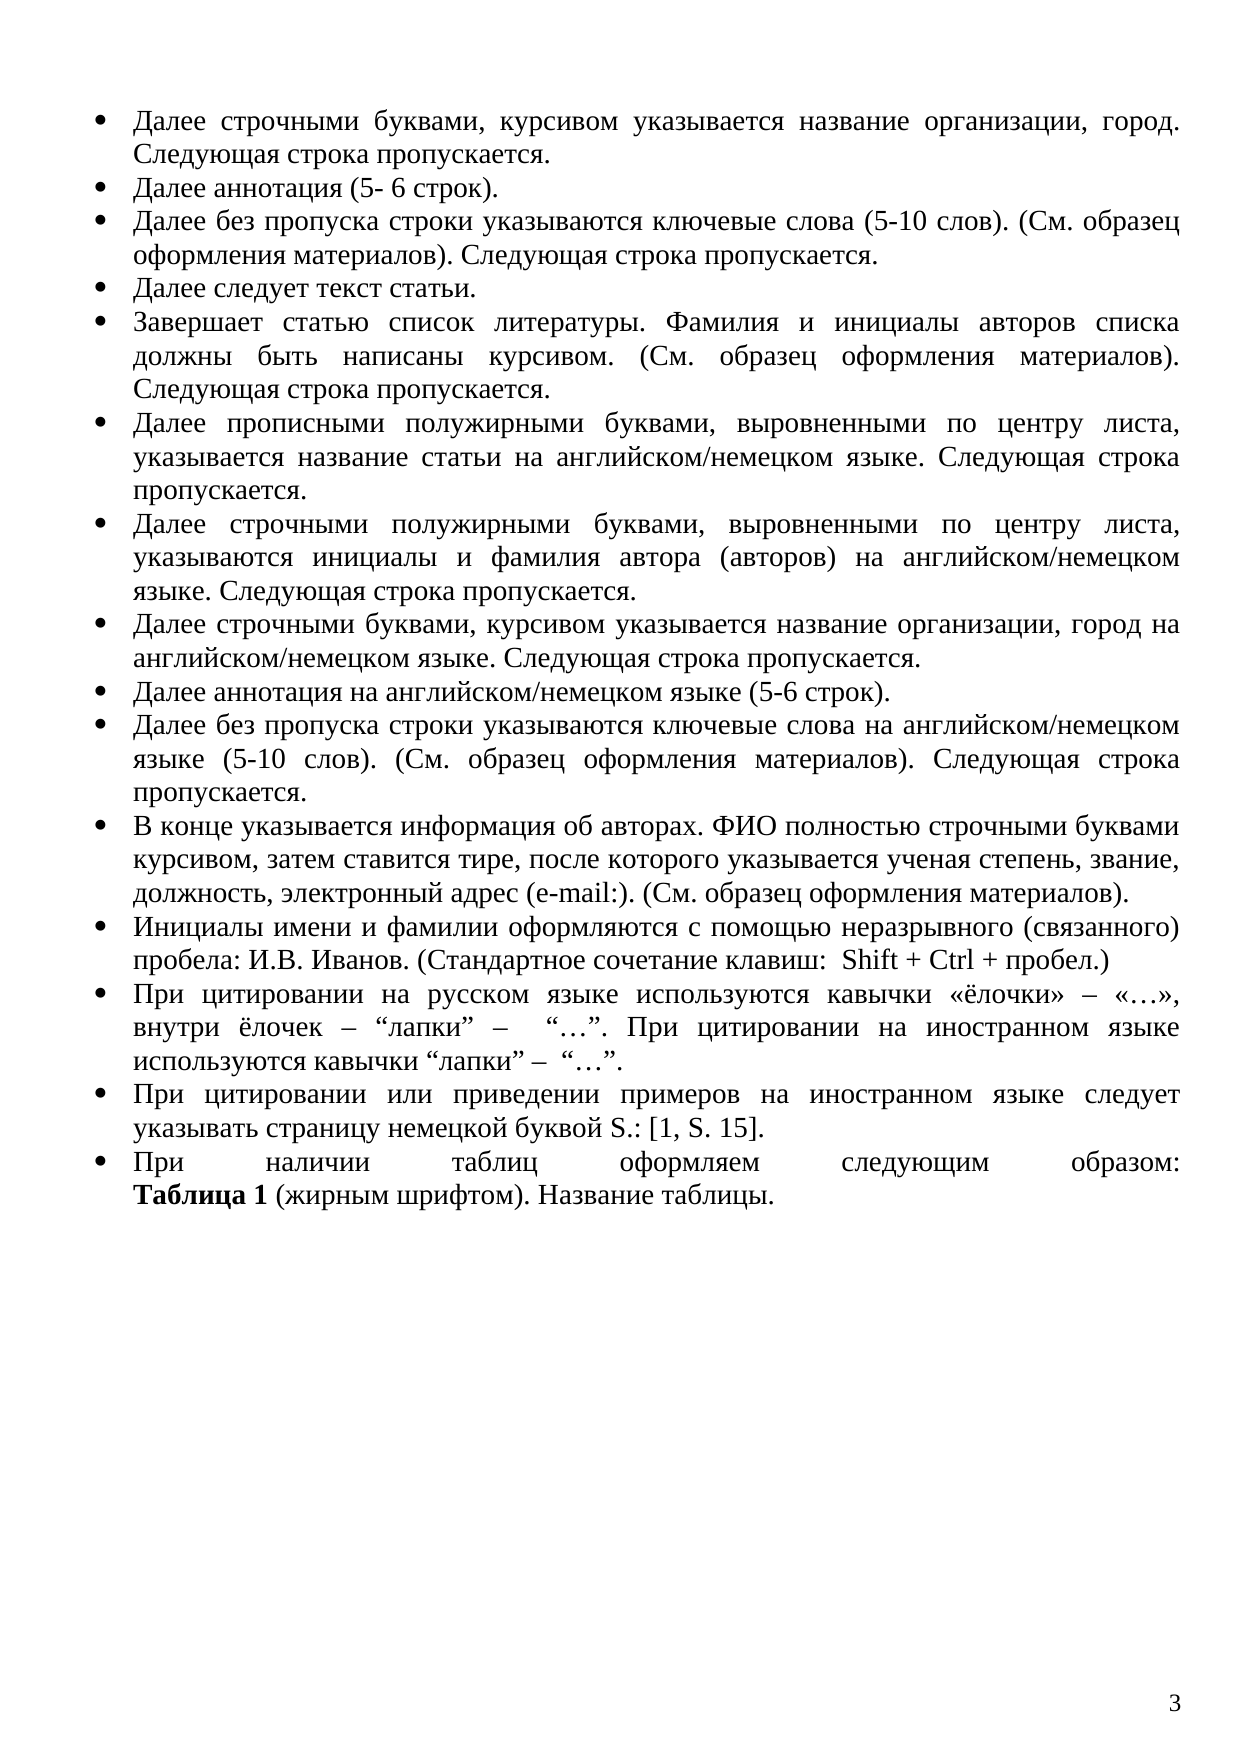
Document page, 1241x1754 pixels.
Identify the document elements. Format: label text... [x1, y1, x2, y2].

list При цитировании или приведении примеров на иностранном языке следует указывать страницу немецкой буквой S.: [1, S. 15]. [95, 1077, 1181, 1144]
list Далее строчными буквами, курсивом указывается название организации, город. Следующая строка пропускается. [95, 103, 1181, 170]
list Далее аннотация (5- 6 строк). [95, 170, 1181, 203]
list Далее следует текст статьи. [95, 271, 1181, 304]
list При цитировании на русском языке используются кавычки «ёлочки» – «…», внутри ёлочек – “лапкиˮ – “…ˮ. При цитировании на иностранном языке используются кавычки “лапкиˮ – “…ˮ. [95, 976, 1181, 1077]
list Далее аннотация на английском/немецком языке (5-6 строк). [95, 674, 1181, 707]
list Далее без пропуска строки указываются ключевые слова (5-10 слов). (См. образец оформления материалов). Следующая строка пропускается. [95, 203, 1181, 271]
list Далее строчными полужирными буквами, выровненными по центру листа, указываются инициалы и фамилия автора (авторов) на английском/немецком языке. Следующая строка пропускается. [95, 506, 1181, 606]
list Инициалы имени и фамилии оформляются с помощью неразрывного (связанного) пробела: И.В. Иванов. (Стандартное сочетание клавиш: Shift + Ctrl + пробел.) [95, 909, 1181, 976]
list Далее строчными буквами, курсивом указывается название организации, город на английском/немецком языке. Следующая строка пропускается. [95, 606, 1181, 674]
list Далее без пропуска строки указываются ключевые слова на английском/немецком языке (5-10 слов). (См. образец оформления материалов). Следующая строка пропускается. [95, 707, 1181, 808]
list Завершает статью список литературы. Фамилия и инициалы авторов списка должны быть написаны курсивом. (См. образец оформления материалов). Следующая строка пропускается. [95, 304, 1181, 405]
list В конце указывается информация об авторах. ФИО полностью строчными буквами курсивом, затем ставится тире, после которого указывается ученая степень, звание, должность, электронный адрес (e-mail:). (См. образец оформления материалов). [95, 808, 1181, 909]
list Далее прописными полужирными буквами, выровненными по центру листа, указывается название статьи на английском/немецком языке. Следующая строка пропускается. [95, 405, 1181, 506]
list При наличии таблиц оформляем следующим образом: Таблица 1 (жирным шрифтом). Название таблицы. [95, 1144, 1181, 1211]
